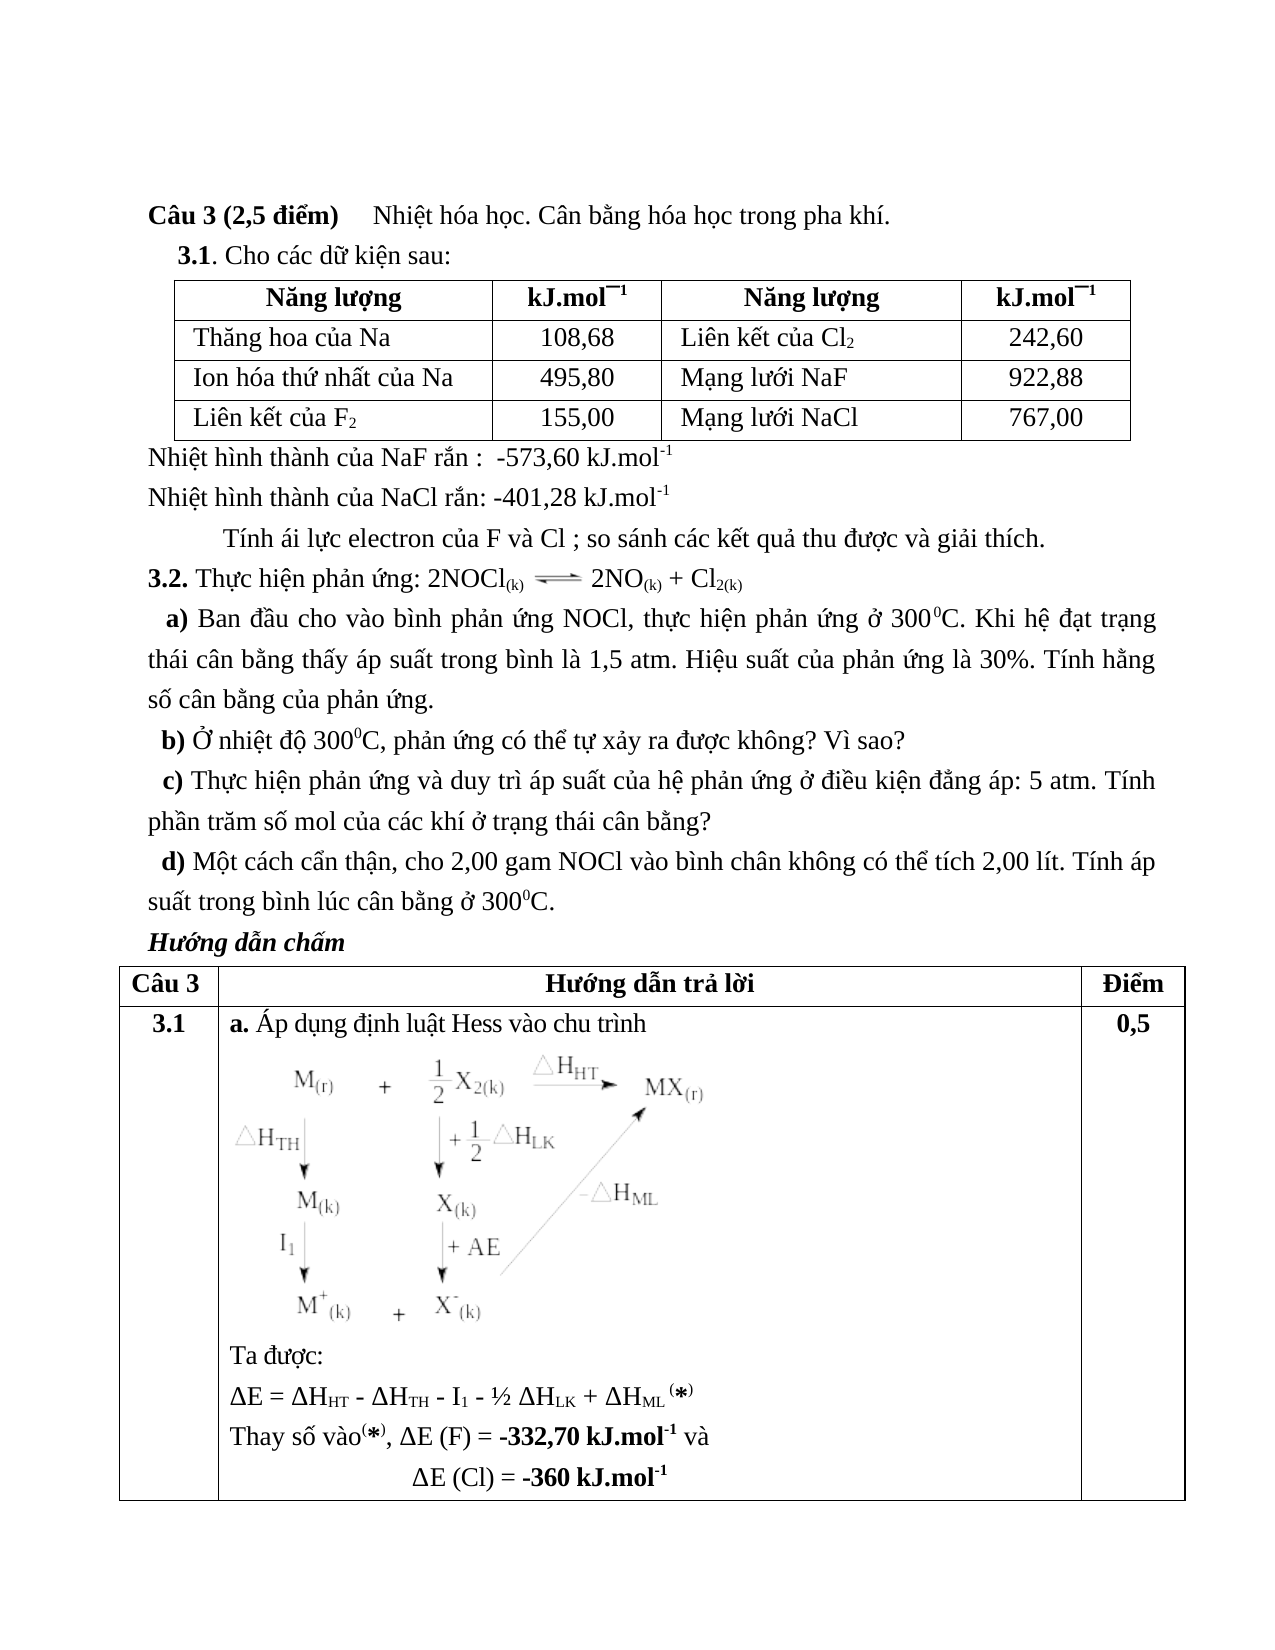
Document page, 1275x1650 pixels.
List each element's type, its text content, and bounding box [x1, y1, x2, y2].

table_cell 242,60 [962, 321, 1130, 360]
table_cell Ion hóa thứ nhất của Na [175, 361, 492, 400]
table_cell 922,88 [962, 361, 1130, 400]
table_header Câu 3 [120, 967, 218, 1006]
table_cell Liên kết của Cl2 [662, 321, 961, 360]
text b) Ở nhiệt độ 3000C, phản ứng có thể tự xảy ra được không? Vì sao? [148, 724, 1157, 755]
text a) Ban đầu cho vào bình phản ứng NOCl, thực hiện phản ứng ở 3000C. Khi hệ đạt trạng thái cân bằng thấy áp suất trong bình là 1,5 atm. Hiệu suất của phản ứng là 30%. Tính hằng số cân bằng của phản ứng. [148, 602, 1157, 714]
text Nhiệt hình thành của NaF rắn : -573,60 kJ.mol-1 [148, 441, 1157, 472]
table_cell 155,00 [493, 401, 661, 440]
table_cell 495,80 [493, 361, 661, 400]
table_cell Liên kết của F2 [175, 401, 492, 440]
table_cell Mạng lưới NaCl [662, 401, 961, 440]
table_cell 0,5 [1082, 1007, 1184, 1499]
table_cell 3.1 [120, 1007, 218, 1499]
table_cell 108,68 [493, 321, 661, 360]
text 3.2. Thực hiện phản ứng: 2NOCl(k) 2NO(k) + Cl2(k) [148, 562, 1157, 593]
text 3.1. Cho các dữ kiện sau: [148, 239, 1157, 271]
text Nhiệt hình thành của NaCl rắn: -401,28 kJ.mol-1 [148, 481, 1157, 512]
text Hướng dẫn chấm [148, 926, 1157, 957]
table_cell 767,00 [962, 401, 1130, 440]
table_cell Thăng hoa của Na [175, 321, 492, 360]
table_header kJ.mol¯1 [962, 281, 1130, 320]
table_header Hướng dẫn trả lời [219, 967, 1081, 1006]
table_header Năng lượng [662, 281, 961, 320]
text Câu 3 (2,5 điểm) Nhiệt hóa học. Cân bằng hóa học trong pha khí. [148, 199, 1157, 230]
table_cell Mạng lưới NaF [662, 361, 961, 400]
text Tính ái lực electron của F và Cl ; so sánh các kết quả thu được và giải thích. [148, 522, 1157, 553]
table_header Năng lượng [175, 281, 492, 320]
table_header Điểm [1082, 967, 1184, 1006]
table_cell a. Áp dụng định luật Hess vào chu trình Ta được: ΔE = ΔHHT - ΔHTH - I1 - ½ ΔHLK + ΔHML (*) Thay số vào(*), ΔE (F) = -332,70 kJ.mol-1 và ΔE (Cl) = -360 kJ.mol-1 [219, 1007, 1081, 1499]
text c) Thực hiện phản ứng và duy trì áp suất của hệ phản ứng ở điều kiện đẳng áp: 5 atm. Tính phần trăm số mol của các khí ở trạng thái cân bằng? [148, 764, 1157, 836]
table_header kJ.mol¯1 [493, 281, 661, 320]
text d) Một cách cẩn thận, cho 2,00 gam NOCl vào bình chân không có thể tích 2,00 lít. Tính áp suất trong bình lúc cân bằng ở 3000C. [148, 845, 1157, 917]
